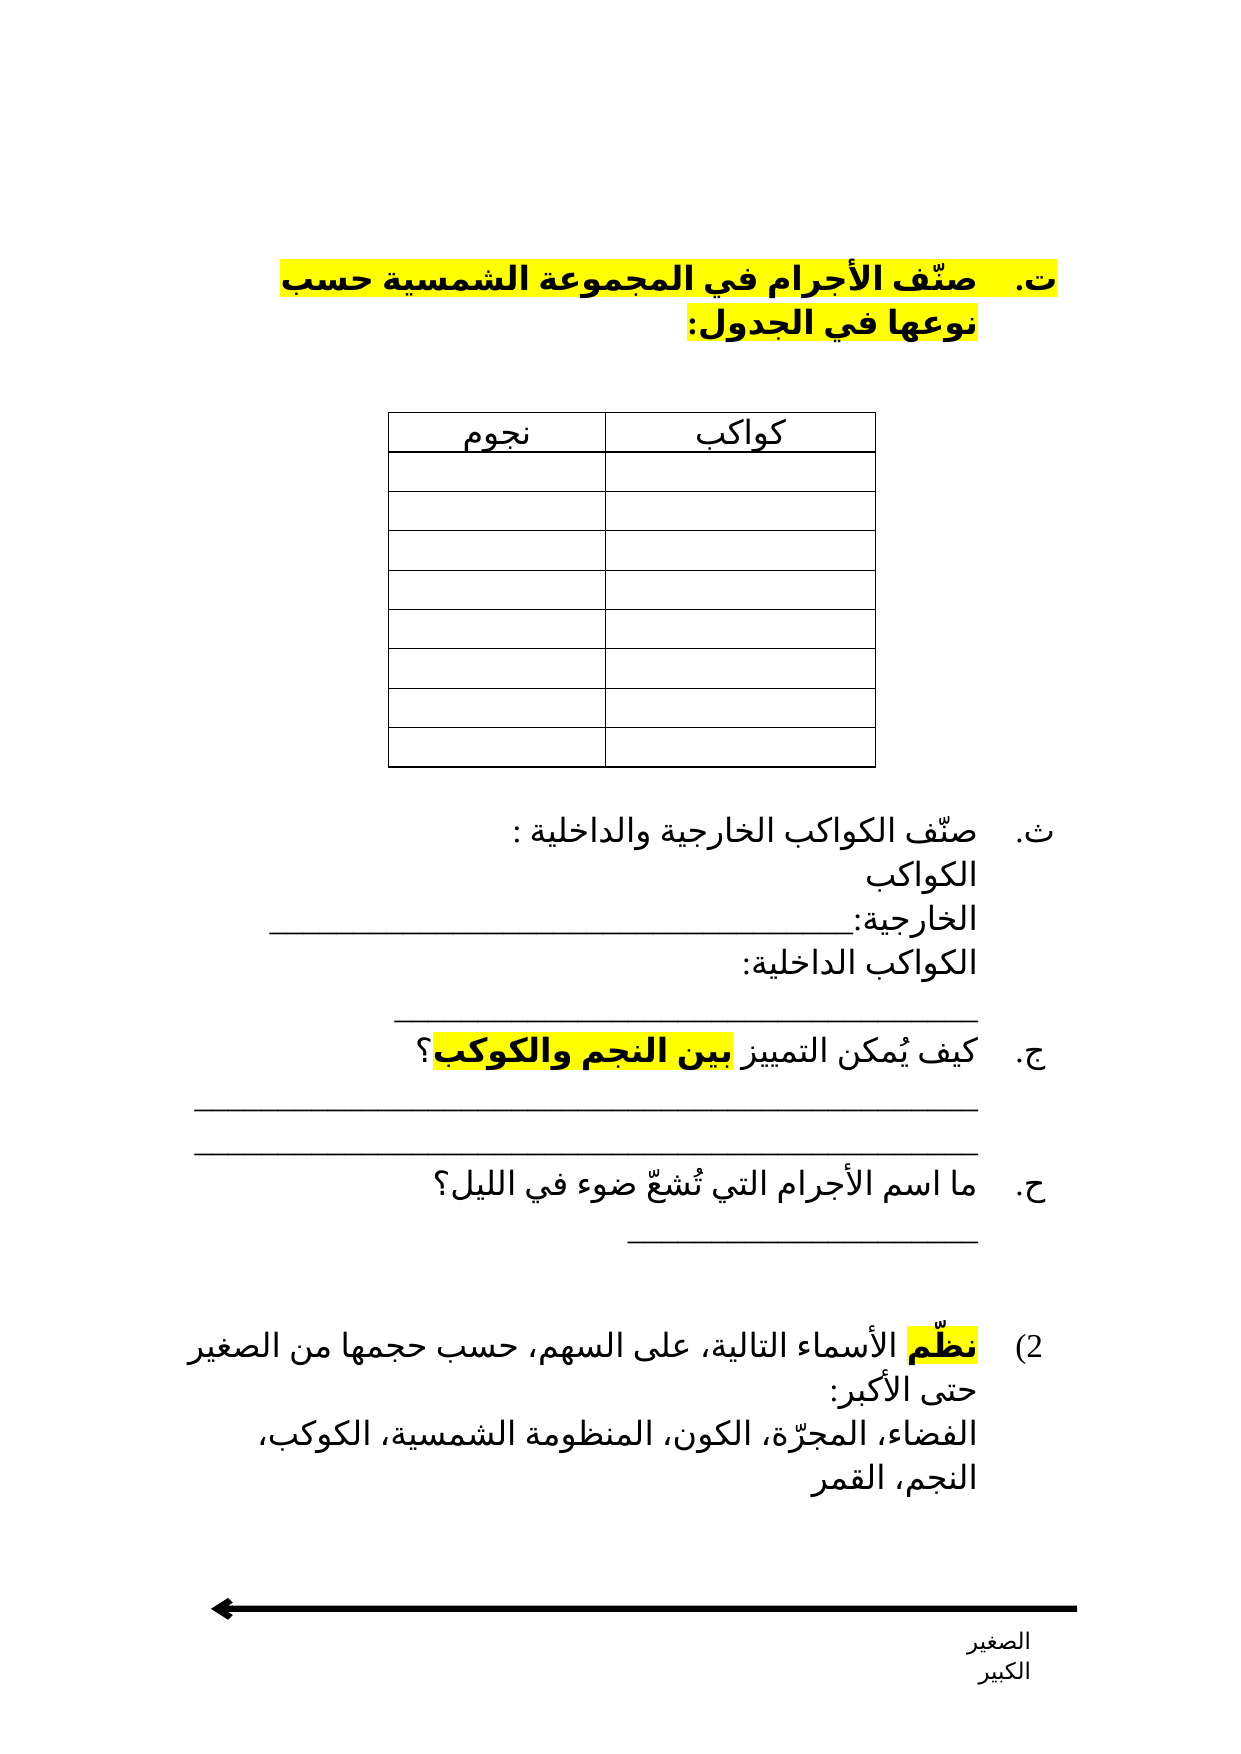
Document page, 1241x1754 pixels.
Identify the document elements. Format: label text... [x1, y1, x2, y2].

table_cell [606, 531, 875, 569]
table_header نجوم [389, 413, 605, 451]
table_cell [606, 453, 875, 491]
table_cell [389, 531, 605, 569]
list كيف يُمكن التمييز بين النجم والكوكب؟ ______________________________________________________________________________________________ [187, 1032, 1015, 1158]
list الكواكب الخارجية:___________________________________ [187, 856, 978, 938]
table_cell [389, 453, 605, 491]
list صنّف الأجرام في المجموعة الشمسية حسب نوعها في الجدول: [187, 259, 1015, 341]
list صنّف الكواكب الخارجية والداخلية : [187, 811, 1015, 850]
table_cell [389, 571, 605, 609]
table_cell [606, 571, 875, 609]
list نظّم الأسماء التالية، على السهم، حسب حجمها من الصغير حتى الأكبر: [187, 1326, 1015, 1408]
table_cell [606, 649, 875, 688]
table_cell [389, 728, 605, 766]
table_cell [389, 689, 605, 727]
table_cell [389, 649, 605, 688]
table_cell [606, 689, 875, 727]
table_cell [606, 610, 875, 648]
list ما اسم الأجرام التي تُشعّ ضوء في الليل؟ _____________________ [187, 1164, 1015, 1246]
table_cell [389, 492, 605, 530]
list الفضاء، المجرّة، الكون، المنظومة الشمسية، الكوكب، النجم، القمر [187, 1414, 978, 1496]
table_header كواكب [606, 413, 875, 451]
table_cell [606, 728, 875, 766]
table_cell [606, 492, 875, 530]
list الكواكب الداخلية: ___________________________________ [187, 944, 978, 1026]
table_cell [389, 610, 605, 648]
